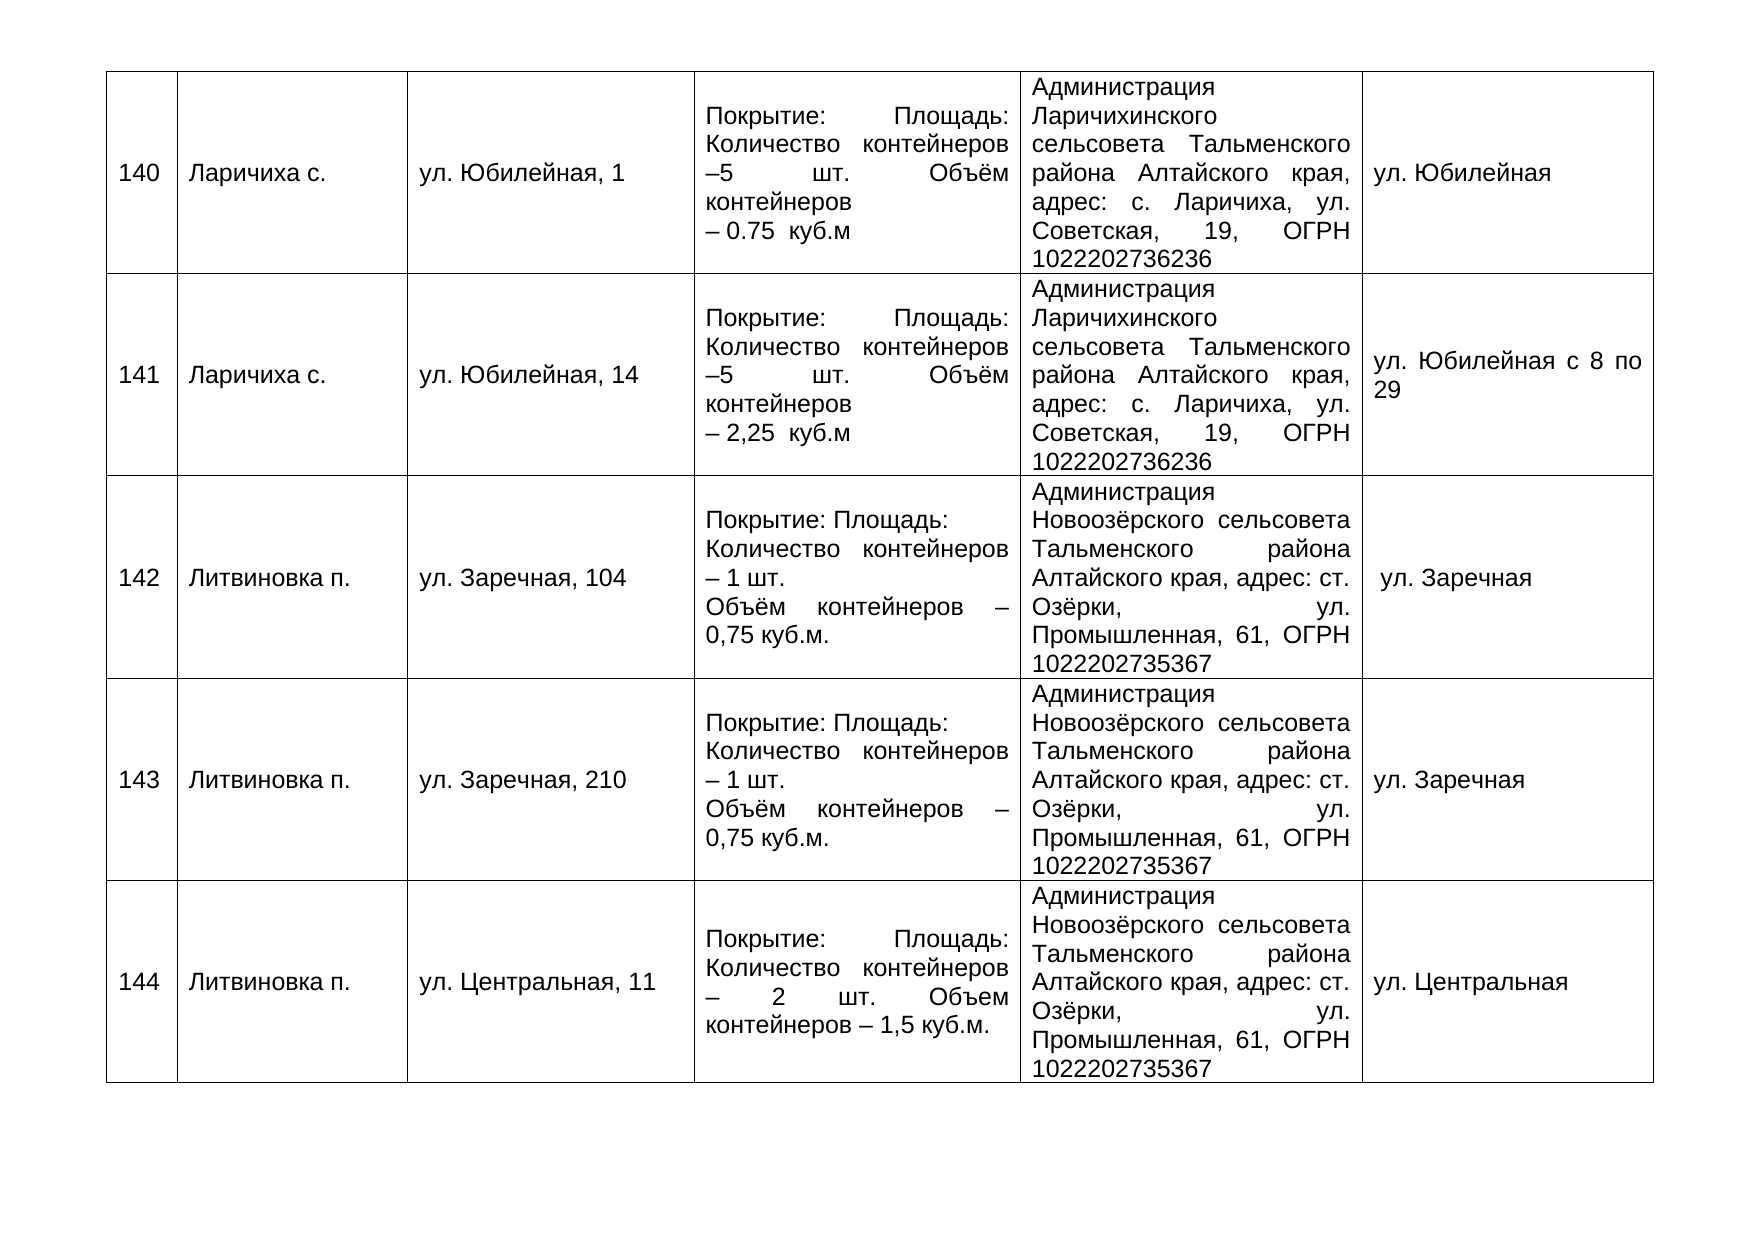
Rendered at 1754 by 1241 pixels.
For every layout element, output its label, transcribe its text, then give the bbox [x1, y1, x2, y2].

table_cell ул. Центральная [1363, 881, 1653, 1082]
table_cell Ларичиха с. [178, 72, 407, 273]
table_cell ул. Заречная [1363, 679, 1653, 880]
table_cell ул. Заречная, 210 [408, 679, 694, 880]
table_cell 144 [107, 881, 177, 1082]
table_cell Администрация Новоозёрского сельсовета Тальменского района Алтайского края, адрес: ст. Озёрки, ул. Промышленная, 61, ОГРН 1022202735367 [1021, 476, 1362, 678]
table_cell ул. Юбилейная [1363, 72, 1653, 273]
table_cell Покрытие: Площадь: Количество контейнеров –5 шт. Объём контейнеров – 0.75 куб.м [695, 72, 1020, 273]
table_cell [1021, 881, 1362, 1082]
table_cell Покрытие: Площадь: Количество контейнеров – 1 шт. Объём контейнеров – 0,75 куб.м. [695, 679, 1020, 880]
table_cell Покрытие: Площадь: Количество контейнеров –5 шт. Объём контейнеров – 2,25 куб.м [695, 274, 1020, 475]
table_cell ул. Юбилейная, 1 [408, 72, 694, 273]
table_cell Администрация Ларичихинского сельсовета Тальменского района Алтайского края, адрес: с. Ларичиха, ул. Советская, 19, ОГРН 1022202736236 [1021, 274, 1362, 475]
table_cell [695, 881, 1020, 1082]
table_cell ул. Заречная [1363, 476, 1653, 678]
table_cell ул. Юбилейная с 8 по 29 [1363, 274, 1653, 475]
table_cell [1021, 72, 1362, 273]
table_cell 143 [107, 679, 177, 880]
table_cell 141 [107, 274, 177, 475]
table_cell Литвиновка п. [178, 881, 407, 1082]
table_cell 140 [107, 72, 177, 273]
table_cell ул. Юбилейная, 14 [408, 274, 694, 475]
table_cell ул. Заречная, 104 [408, 476, 694, 678]
table_cell Ларичиха с. [178, 274, 407, 475]
table_cell Литвиновка п. [178, 476, 407, 678]
table_cell Администрация Новоозёрского сельсовета Тальменского района Алтайского края, адрес: ст. Озёрки, ул. Промышленная, 61, ОГРН 1022202735367 [1021, 679, 1362, 880]
table_cell Покрытие: Площадь: Количество контейнеров – 1 шт. Объём контейнеров – 0,75 куб.м. [695, 476, 1020, 678]
table_cell 142 [107, 476, 177, 678]
table_cell ул. Центральная, 11 [408, 881, 694, 1082]
table_cell Литвиновка п. [178, 679, 407, 880]
